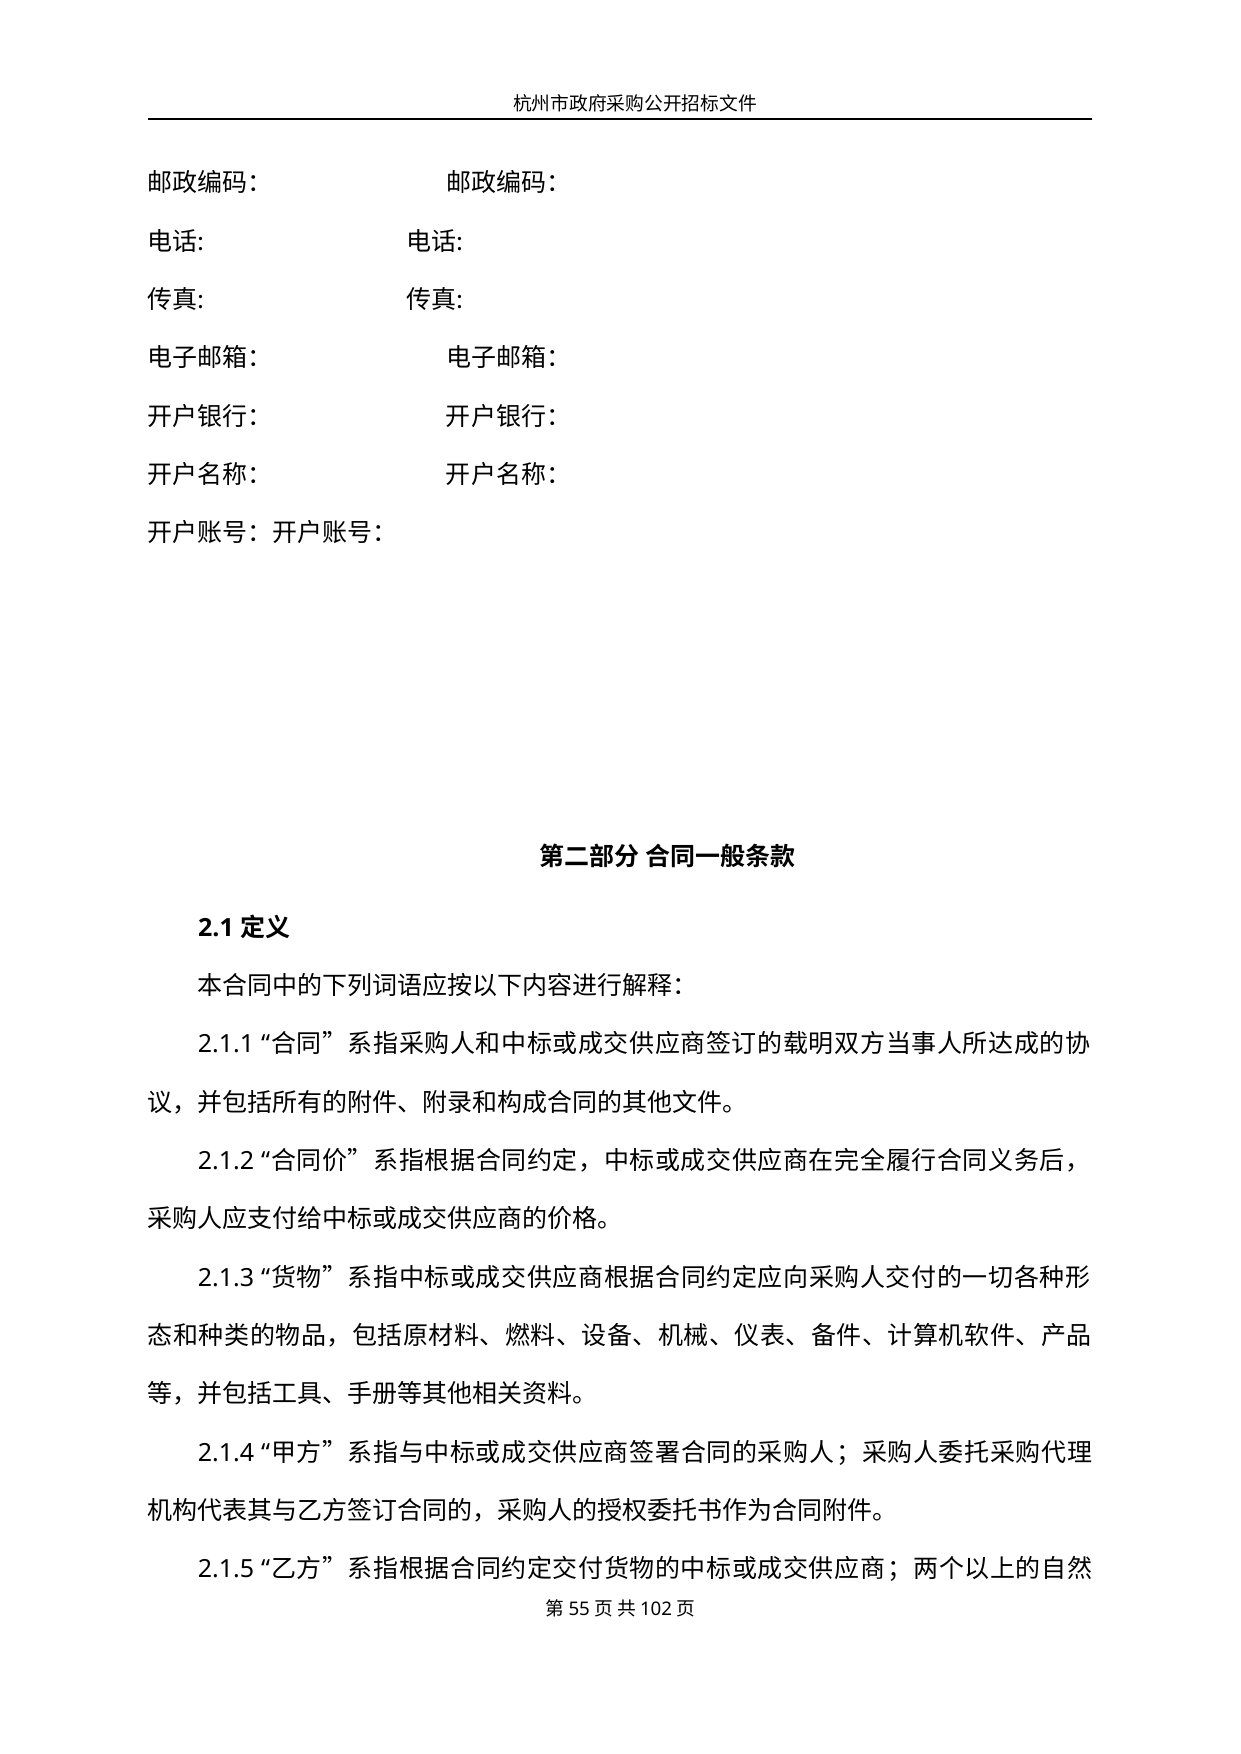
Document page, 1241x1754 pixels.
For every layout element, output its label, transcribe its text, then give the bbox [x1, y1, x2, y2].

text 2.1 定义 [148, 889, 1092, 948]
text 邮政编码： 邮政编码： [148, 145, 1092, 203]
text 电话: 电话: [148, 203, 1092, 262]
text 开户银行： 开户银行： [148, 378, 1092, 437]
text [148, 1531, 1092, 1589]
text 传真: 传真: [148, 262, 1092, 320]
text 2.1.1 “合同”系指采购人和中标或成交供应商签订的载明双方当事人所达成的协议，并包括所有的附件、附录和构成合同的其他文件。 [148, 1006, 1092, 1123]
text 第二部分 合同一般条款 [191, 819, 1092, 877]
text 2.1.2 “合同价”系指根据合同约定，中标或成交供应商在完全履行合同义务后，采购人应支付给中标或成交供应商的价格。 [148, 1123, 1092, 1239]
text 开户账号：开户账号： [148, 495, 1092, 553]
text 开户名称： 开户名称： [148, 437, 1092, 495]
text 本合同中的下列词语应按以下内容进行解释： [148, 948, 1092, 1006]
text 2.1.4 “甲方”系指与中标或成交供应商签署合同的采购人；采购人委托采购代理机构代表其与乙方签订合同的，采购人的授权委托书作为合同附件。 [148, 1414, 1092, 1531]
text 电子邮箱： 电子邮箱： [148, 320, 1092, 378]
text 2.1.3 “货物”系指中标或成交供应商根据合同约定应向采购人交付的一切各种形态和种类的物品，包括原材料、燃料、设备、机械、仪表、备件、计算机软件、产品等，并包括工具、手册等其他相关资料。 [148, 1239, 1092, 1414]
